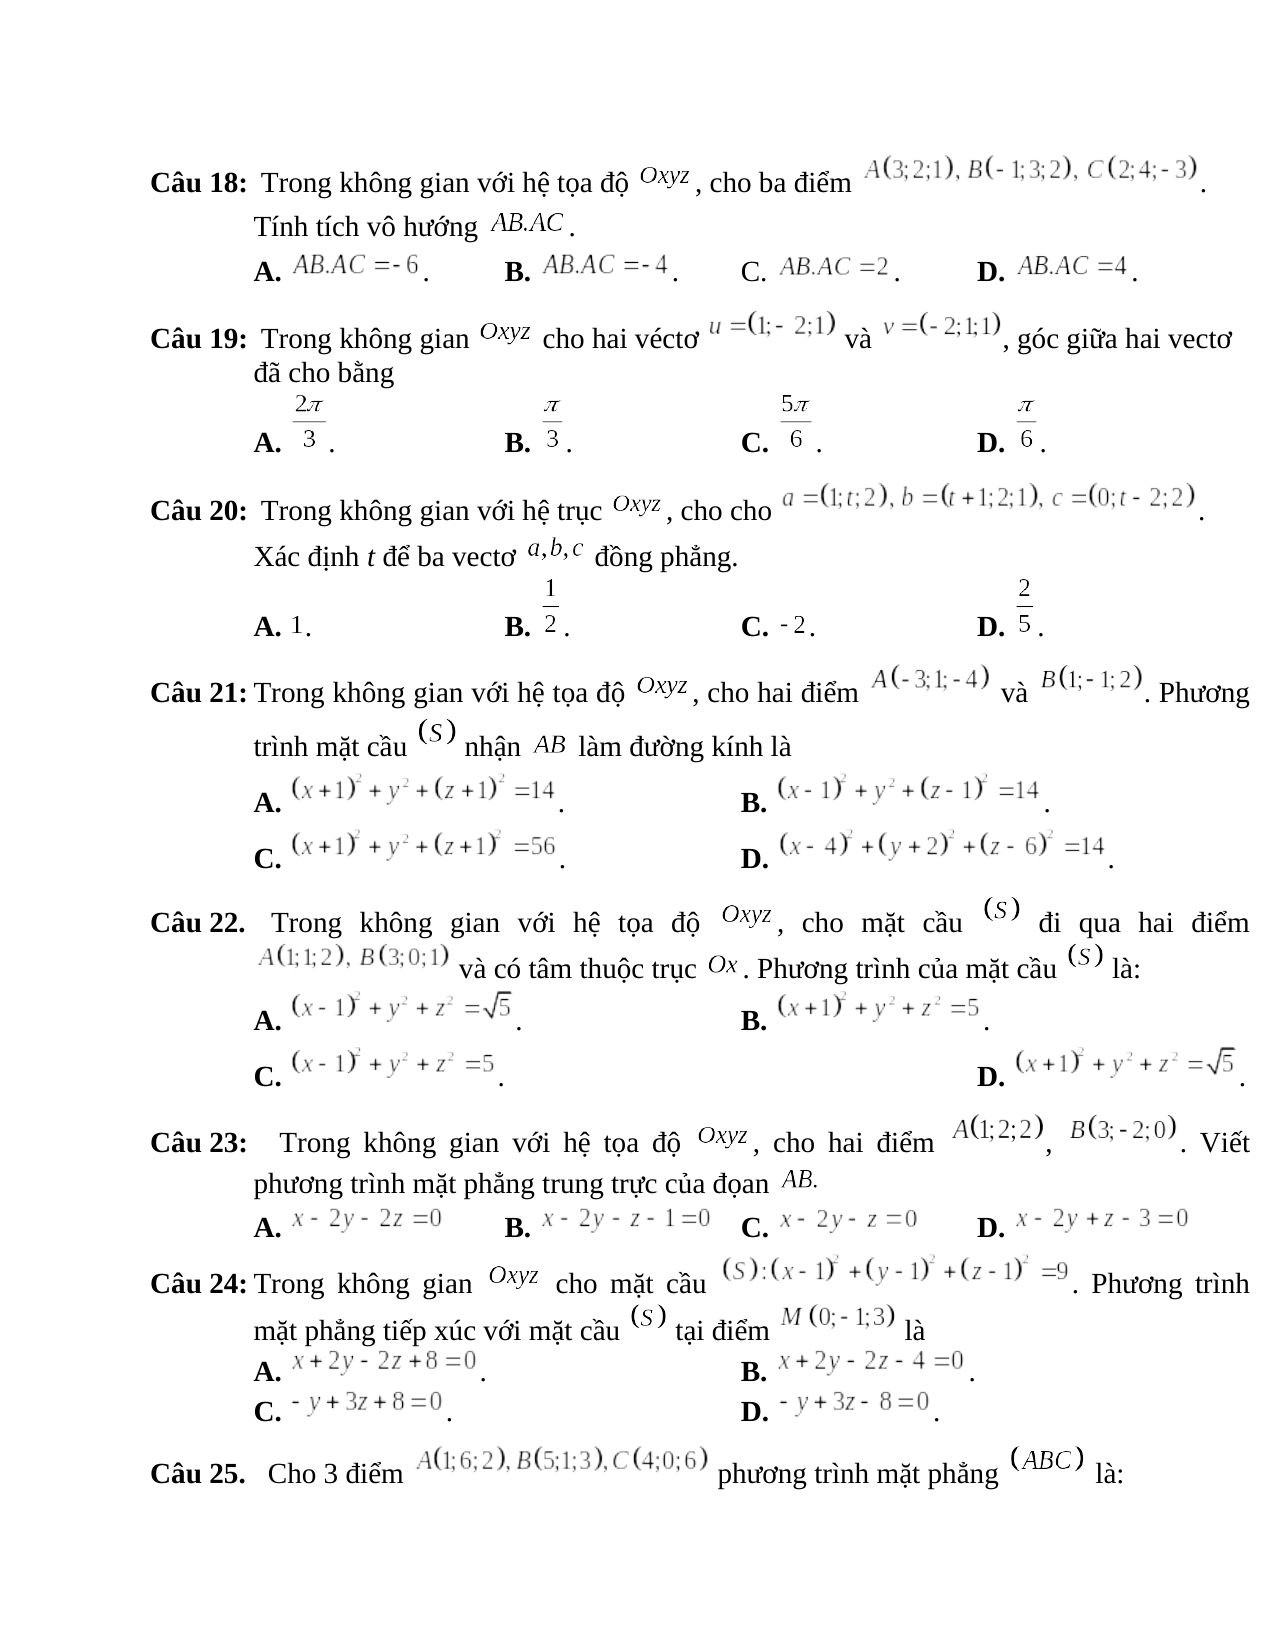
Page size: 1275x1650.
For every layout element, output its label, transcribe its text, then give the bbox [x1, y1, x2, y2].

text Câu 22. Trong không gian với hệ tọa độ , cho mặt cầu đi qua hai điểm và có tâm thuộc trục . Phương trình của mặt cầu là: [150, 892, 1250, 985]
text A. B. C. D. [253, 1205, 1250, 1244]
text A. . B. . C. . D. . [253, 572, 1250, 642]
text Câu 24: Trong không gian cho mặt cầu . Phương trình mặt phẳng tiếp xúc với mặt cầu tại điểm là [150, 1249, 1250, 1346]
text A. . B. . [253, 767, 1250, 818]
text C. . D. . [253, 1387, 1250, 1428]
text Câu 19: Trong không gian cho hai véctơ và , góc giữa hai vectơ đã cho bằng [150, 305, 1250, 388]
text Câu 21: Trong không gian với hệ tọa độ , cho hai điểm và . Phương trình mặt cầu nhận làm đường kính là [150, 660, 1250, 762]
text Câu 18: Trong không gian với hệ tọa độ , cho ba điểm . Tính tích vô hướng . [150, 150, 1250, 243]
text A. . B. . [253, 1346, 1250, 1387]
text A. . B. . [253, 985, 1250, 1036]
text C. . D. . [253, 823, 1250, 874]
text Câu 20: Trong không gian với hệ trục , cho cho . Xác định t để ba vectơ đồng phẳng. [150, 476, 1250, 572]
text A. . B. . C. . D. . [253, 243, 1250, 287]
text A. . B. . C. . D. . [253, 388, 1250, 458]
text Câu 25. Cho 3 điểm phương trình mặt phẳng là: [150, 1441, 1250, 1489]
list Câu 23: Trong không gian với hệ tọa độ , cho hai điểm , . Viết phương trình mặt phẳng trung trực của đọan [150, 1110, 1250, 1200]
text C. . D. . [253, 1041, 1250, 1092]
